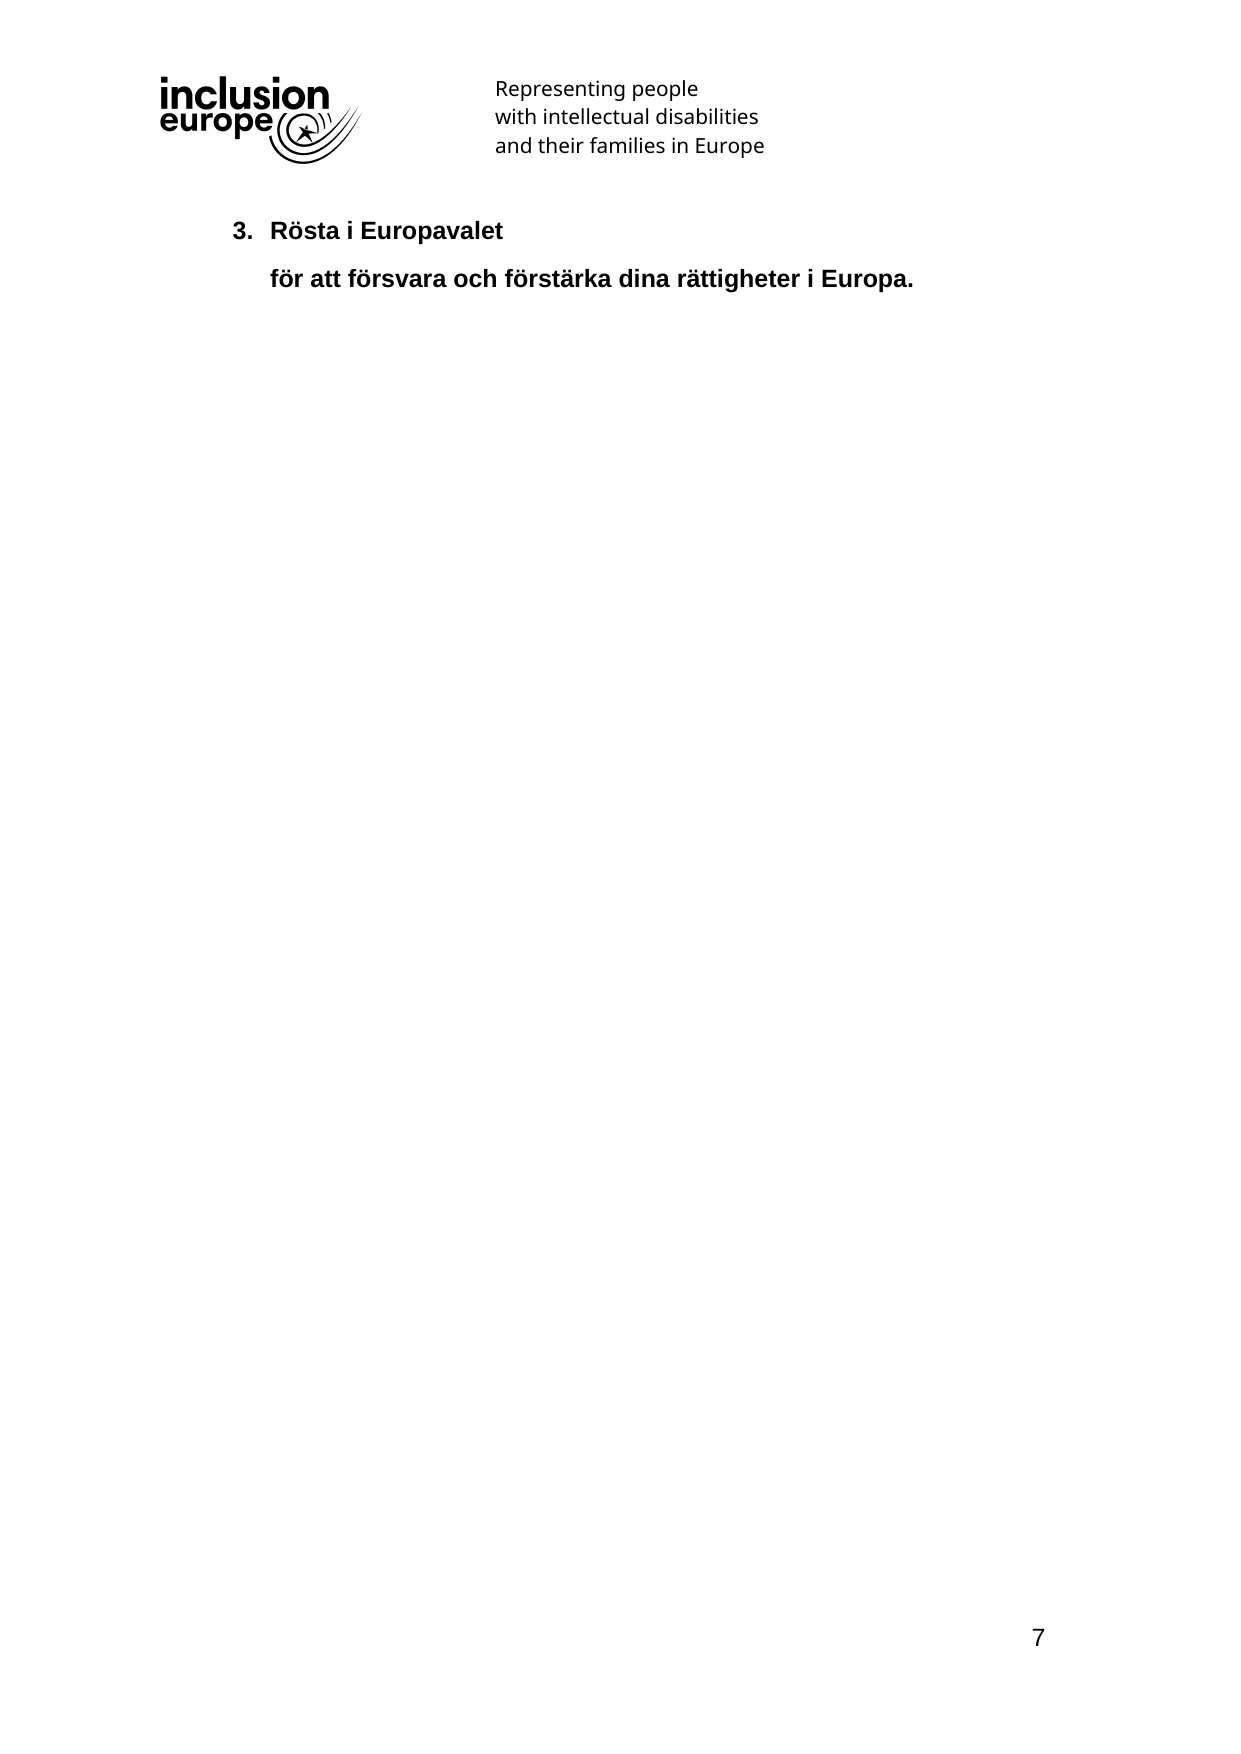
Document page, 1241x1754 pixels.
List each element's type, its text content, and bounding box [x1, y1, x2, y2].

picture [131, 47, 388, 189]
text för att försvara och förstärka dina rättigheter i Europa. [232, 264, 1045, 292]
list Rösta i Europavalet [232, 216, 1045, 245]
